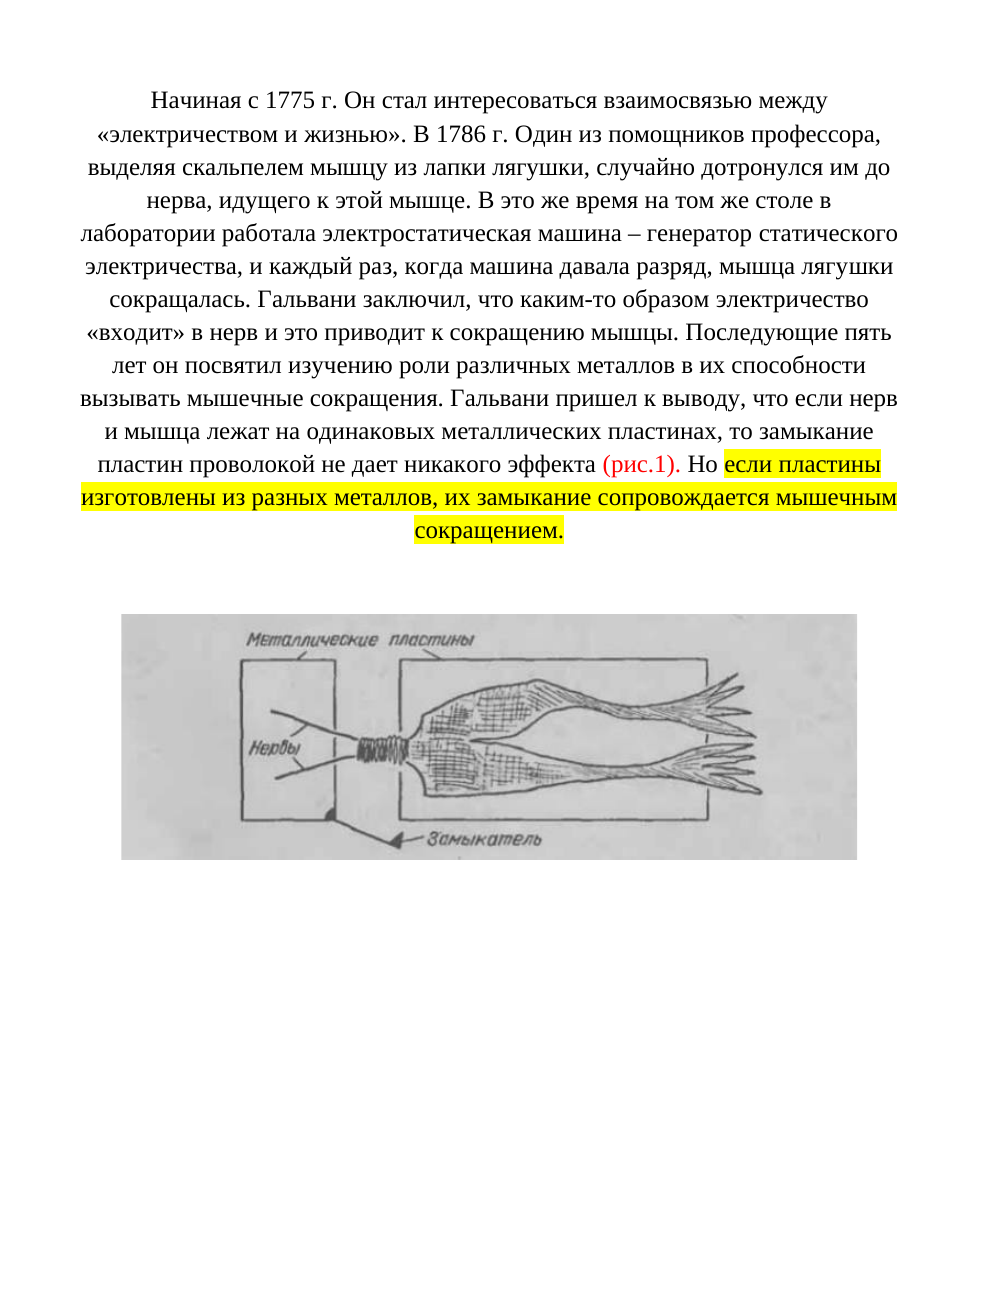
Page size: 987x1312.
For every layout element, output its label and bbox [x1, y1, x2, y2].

picture [121, 614, 858, 860]
text [77, 86, 901, 544]
